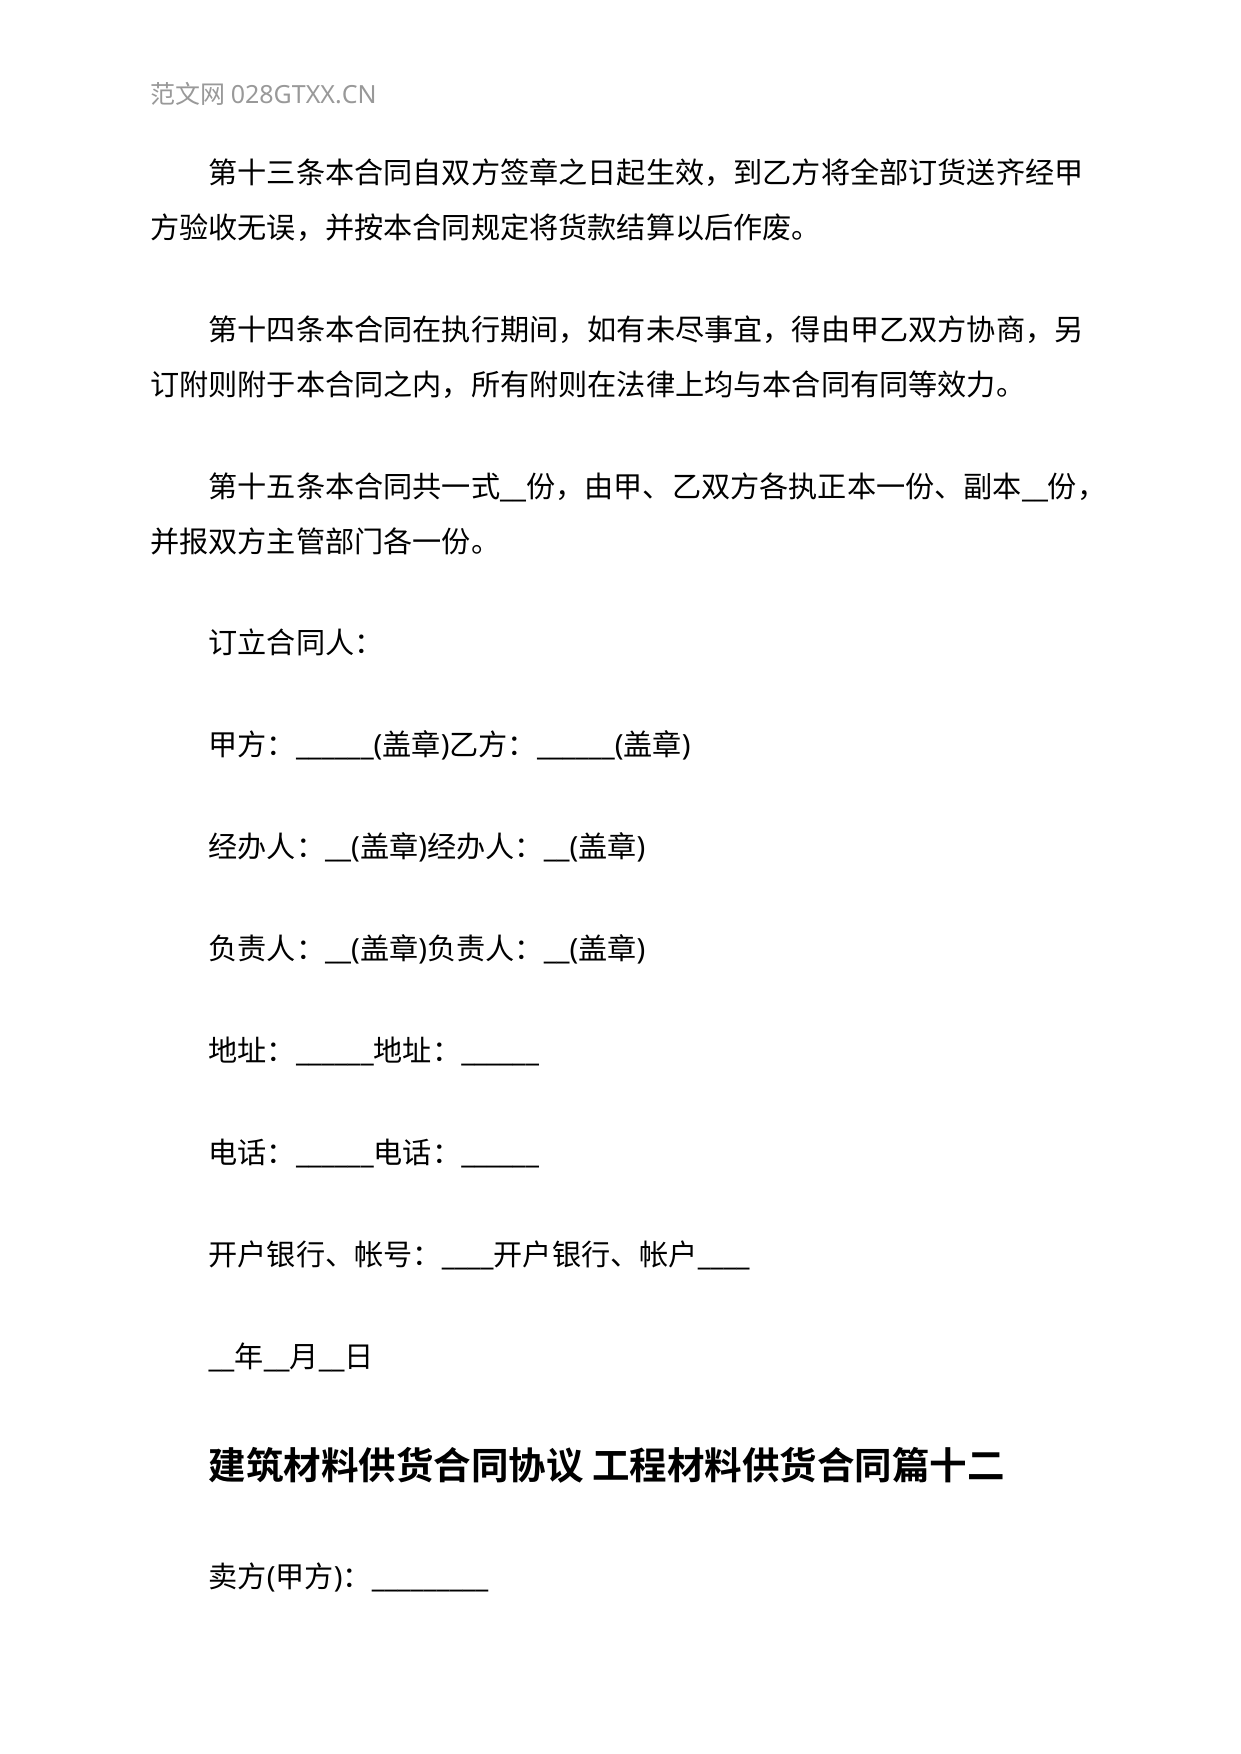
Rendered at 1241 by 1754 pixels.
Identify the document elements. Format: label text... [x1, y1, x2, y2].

text 第十四条本合同在执行期间，如有未尽事宜，得由甲乙双方协商，另订附则附于本合同之内，所有附则在法律上均与本合同有同等效力。 [150, 307, 1090, 404]
text 第十五条本合同共一式__份，由甲、乙双方各执正本一份、副本__份，并报双方主管部门各一份。 [150, 463, 1090, 561]
text 卖方(甲方)：_________ [150, 1553, 1090, 1596]
text __年__月__日 [150, 1334, 1090, 1376]
text 经办人：__(盖章)经办人：__(盖章) [150, 824, 1090, 866]
text 负责人：__(盖章)负责人：__(盖章) [150, 926, 1090, 968]
text 电话：______电话：______ [150, 1130, 1090, 1172]
text 甲方：______(盖章)乙方：______(盖章) [150, 722, 1090, 764]
text 建筑材料供货合同协议 工程材料供货合同篇十二 [150, 1436, 1090, 1490]
text 订立合同人： [150, 620, 1090, 662]
text 地址：______地址：______ [150, 1028, 1090, 1070]
text 第十三条本合同自双方签章之日起生效，到乙方将全部订货送齐经甲方验收无误，并按本合同规定将货款结算以后作废。 [150, 150, 1090, 247]
text 开户银行、帐号：____开户银行、帐户____ [150, 1232, 1090, 1274]
